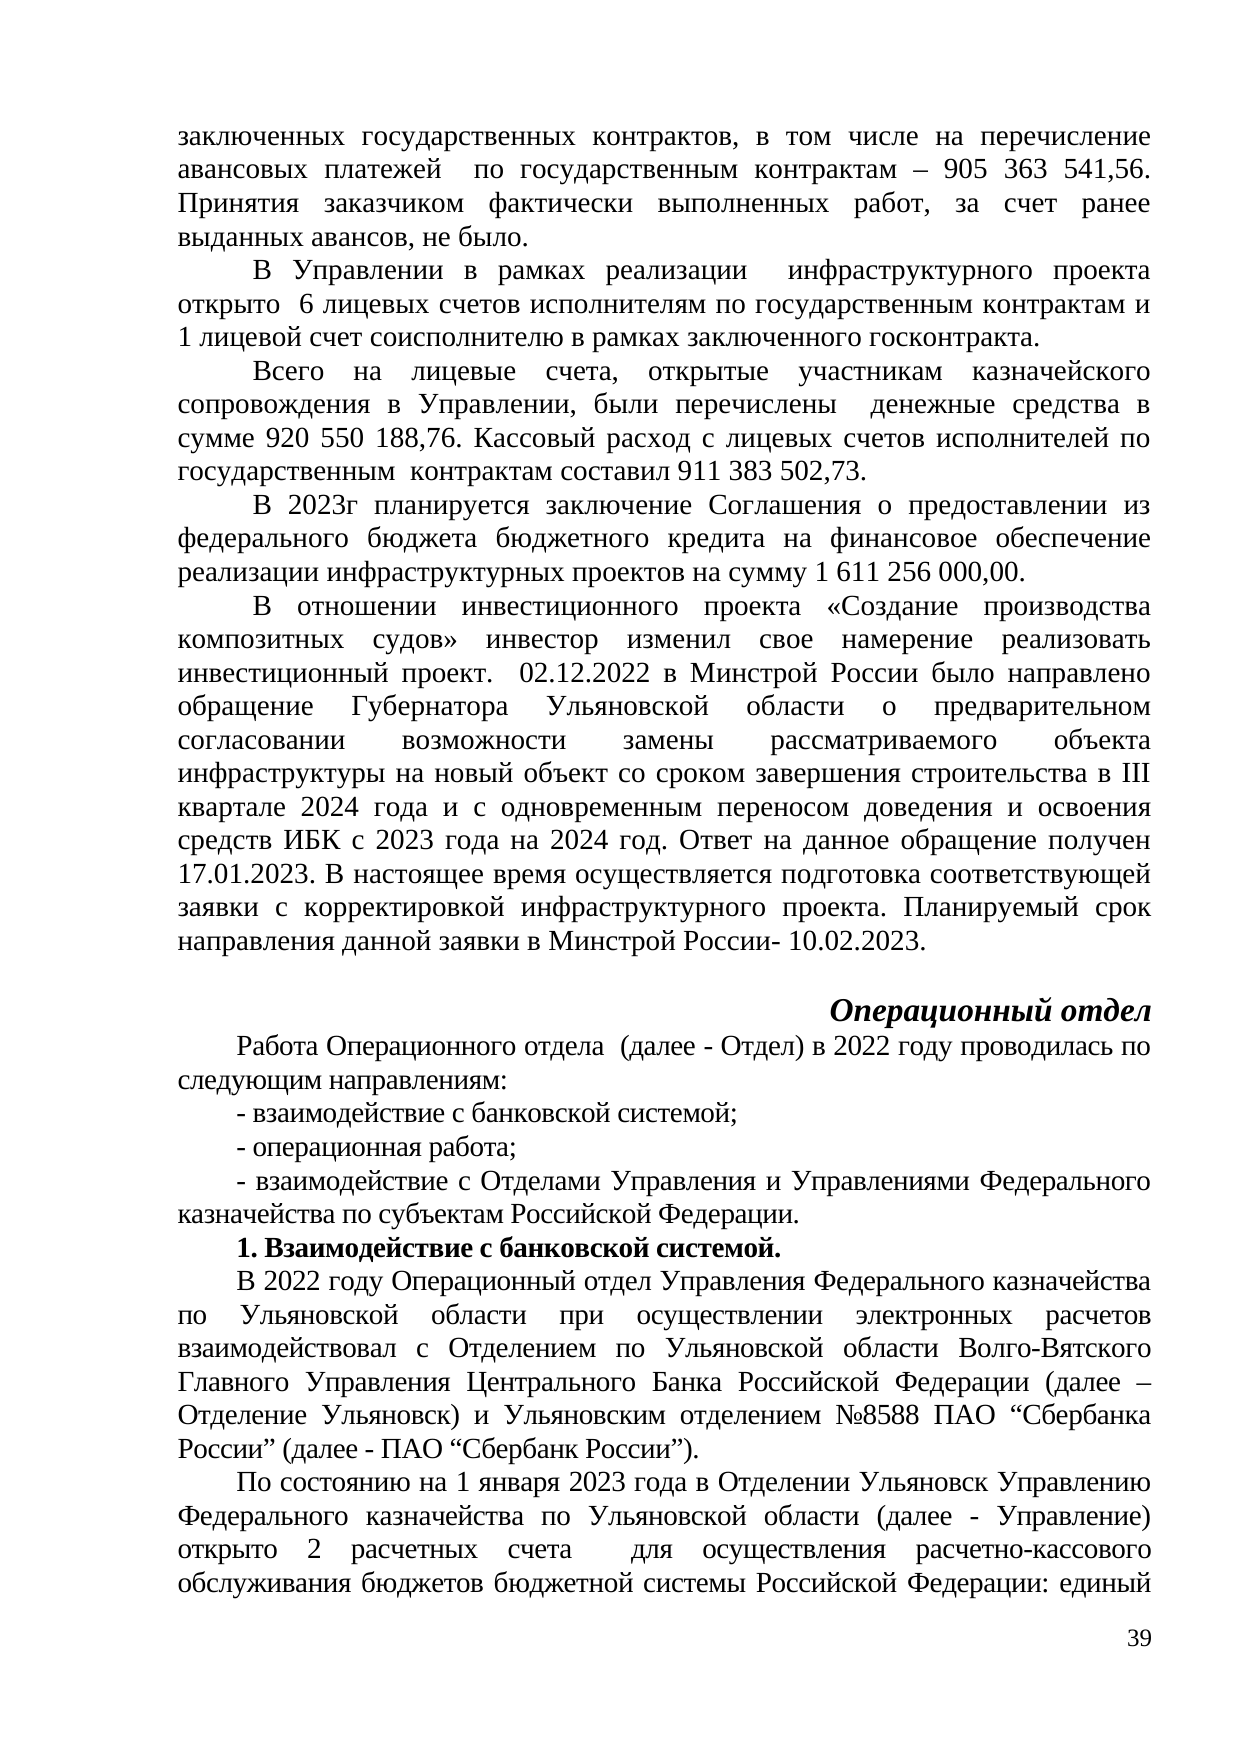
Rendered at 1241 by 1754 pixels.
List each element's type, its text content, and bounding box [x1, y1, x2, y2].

text В 2023г планируется заключение Соглашения о предоставлении из федерального бюджета бюджетного кредита на финансовое обеспечение реализации инфраструктурных проектов на сумму 1 611 256 000,00. [177, 487, 1152, 588]
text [177, 118, 1152, 252]
text В 2022 году Операционный отдел Управления Федерального казначейства по Ульяновской области при осуществлении электронных расчетов взаимодействовал с Отделением по Ульяновской области Волго-Вятского Главного Управления Центрального Банка Российской Федерации (далее – Отделение Ульяновск) и Ульяновским отделением №8588 ПАО “Сбербанка России” (далее - ПАО “Сбербанк России”). [177, 1263, 1152, 1464]
text Работа Операционного отдела (далее - Отдел) в 2022 году проводилась по следующим направлениям: [177, 1028, 1152, 1096]
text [177, 1464, 1152, 1599]
text 1. Взаимодействие с банковской системой. [177, 1230, 1152, 1263]
text Всего на лицевые счета, открытые участникам казначейского сопровождения в Управлении, были перечислены денежные средства в сумме 920 550 188,76. Кассовый расход с лицевых счетов исполнителей по государственным контрактам составил 911 383 502,73. [177, 353, 1152, 487]
text - взаимодействие с банковской системой; [177, 1096, 1152, 1129]
text В Управлении в рамках реализации инфраструктурного проекта открыто 6 лицевых счетов исполнителям по государственным контрактам и 1 лицевой счет соисполнителю в рамках заключенного госконтракта. [177, 252, 1152, 353]
text - взаимодействие с Отделами Управления и Управлениями Федерального казначейства по субъектам Российской Федерации. [177, 1163, 1152, 1230]
text - операционная работа; [177, 1129, 1152, 1163]
text Операционный отдел [177, 990, 1152, 1028]
text В отношении инвестиционного проекта «Создание производства композитных судов» инвестор изменил свое намерение реализовать инвестиционный проект. 02.12.2022 в Минстрой России было направлено обращение Губернатора Ульяновской области о предварительном согласовании возможности замены рассматриваемого объекта инфраструктуры на новый объект со сроком завершения строительства в III квартале 2024 года и с одновременным переносом доведения и освоения средств ИБК с 2023 года на 2024 год. Ответ на данное обращение получен 17.01.2023. В настоящее время осуществляется подготовка соответствующей заявки с корректировкой инфраструктурного проекта. Планируемый срок направления данной заявки в Минстрой России- 10.02.2023. [177, 588, 1152, 957]
